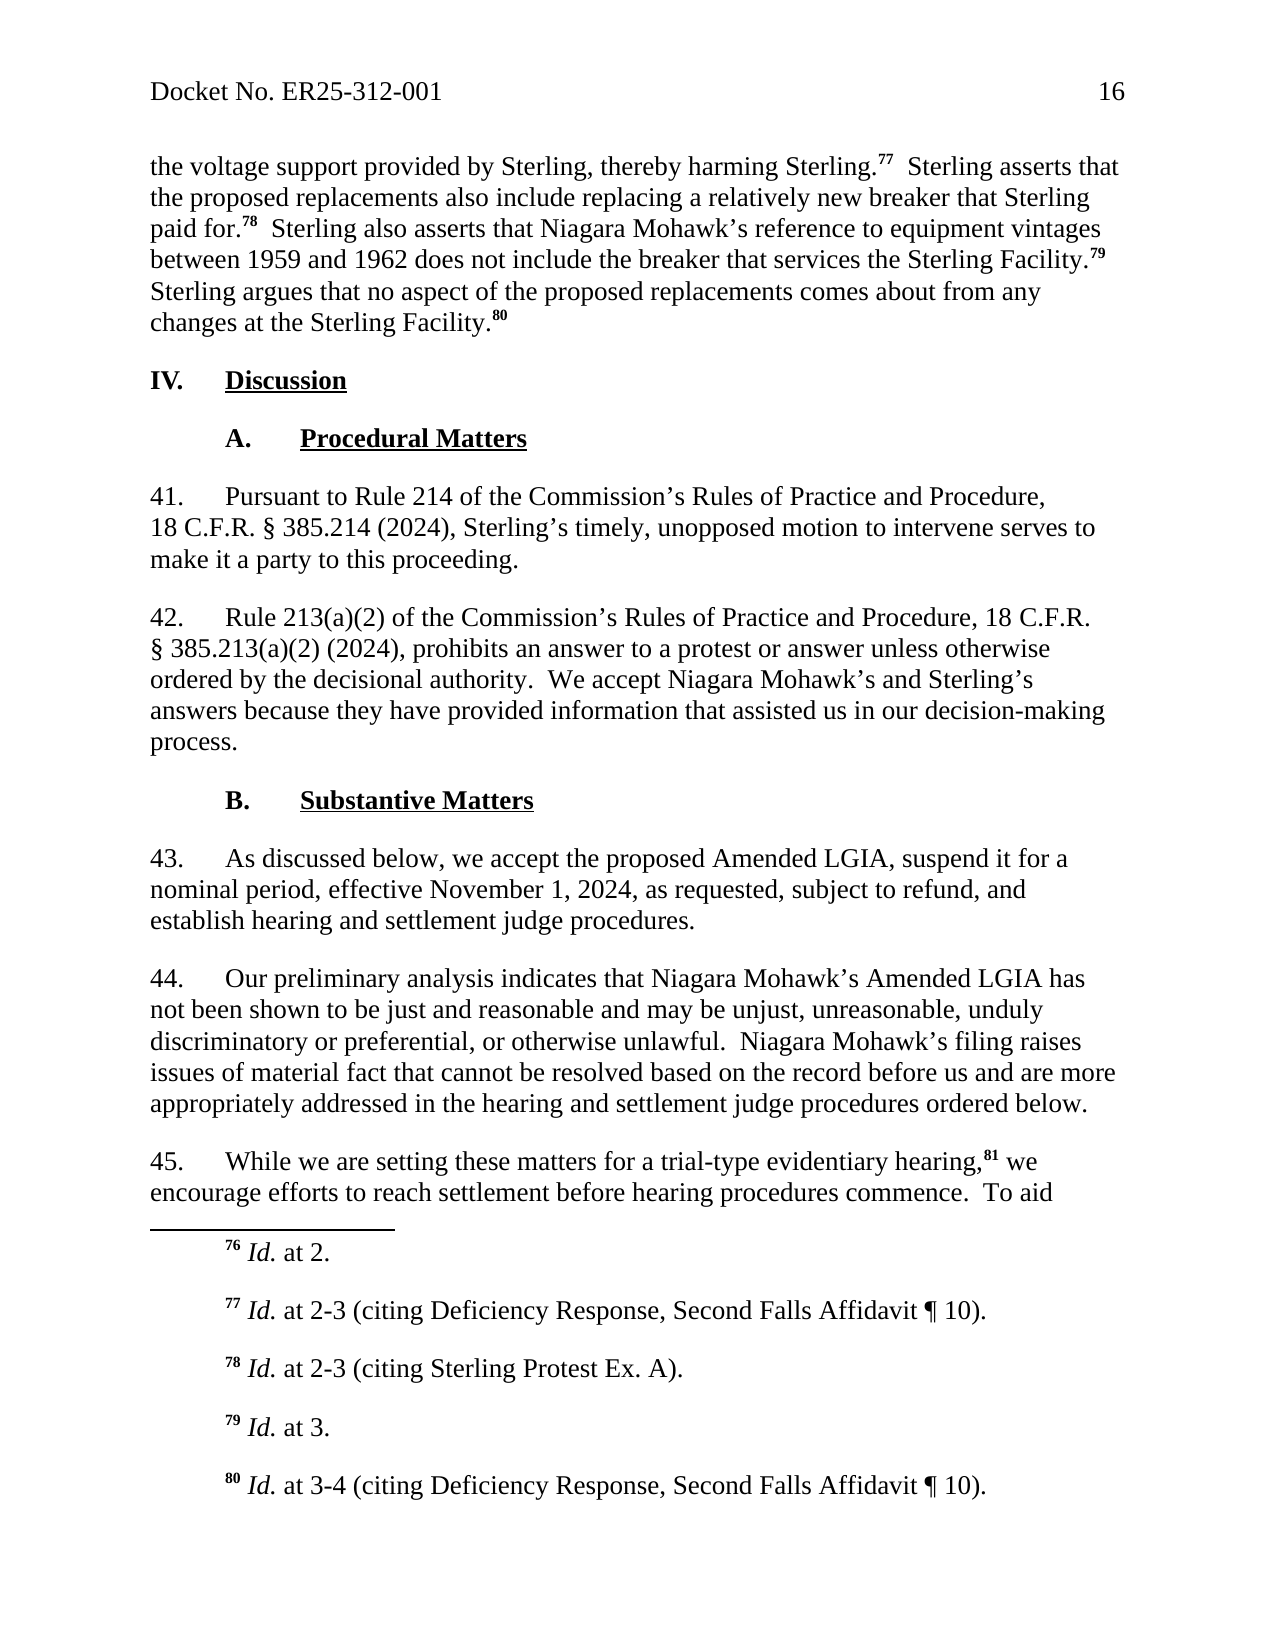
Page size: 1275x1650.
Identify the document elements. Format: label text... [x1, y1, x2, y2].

text Our preliminary analysis indicates that Niagara Mohawk’s Amended LGIA has not been shown to be just and reasonable and may be unjust, unreasonable, unduly discriminatory or preferential, or otherwise unlawful. Niagara Mohawk’s filing raises issues of material fact that cannot be resolved based on the record before us and are more appropriately addressed in the hearing and settlement judge procedures ordered below. [150, 962, 1125, 1118]
subtitle Procedural Matters [225, 422, 1125, 453]
text As discussed below, we accept the proposed Amended LGIA, suspend it for a nominal period, effective November 1, 2024, as requested, subject to refund, and establish hearing and settlement judge procedures. [150, 842, 1125, 935]
subtitle Substantive Matters [225, 784, 1125, 815]
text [150, 150, 1125, 337]
text Rule 213(a)(2) of the Commission’s Rules of Practice and Procedure, 18 C.F.R. § 385.213(a)(2) (2024), prohibits an answer to a protest or answer unless otherwise ordered by the decisional authority. We accept Niagara Mohawk’s and Sterling’s answers because they have provided information that assisted us in our decision-making process. [150, 601, 1125, 757]
subtitle Discussion [150, 364, 1125, 395]
text Pursuant to Rule 214 of the Commission’s Rules of Practice and Procedure, 18 C.F.R. § 385.214 (2024), Sterling’s timely, unopposed motion to intervene serves to make it a party to this proceeding. [150, 480, 1125, 574]
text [150, 1145, 1125, 1208]
